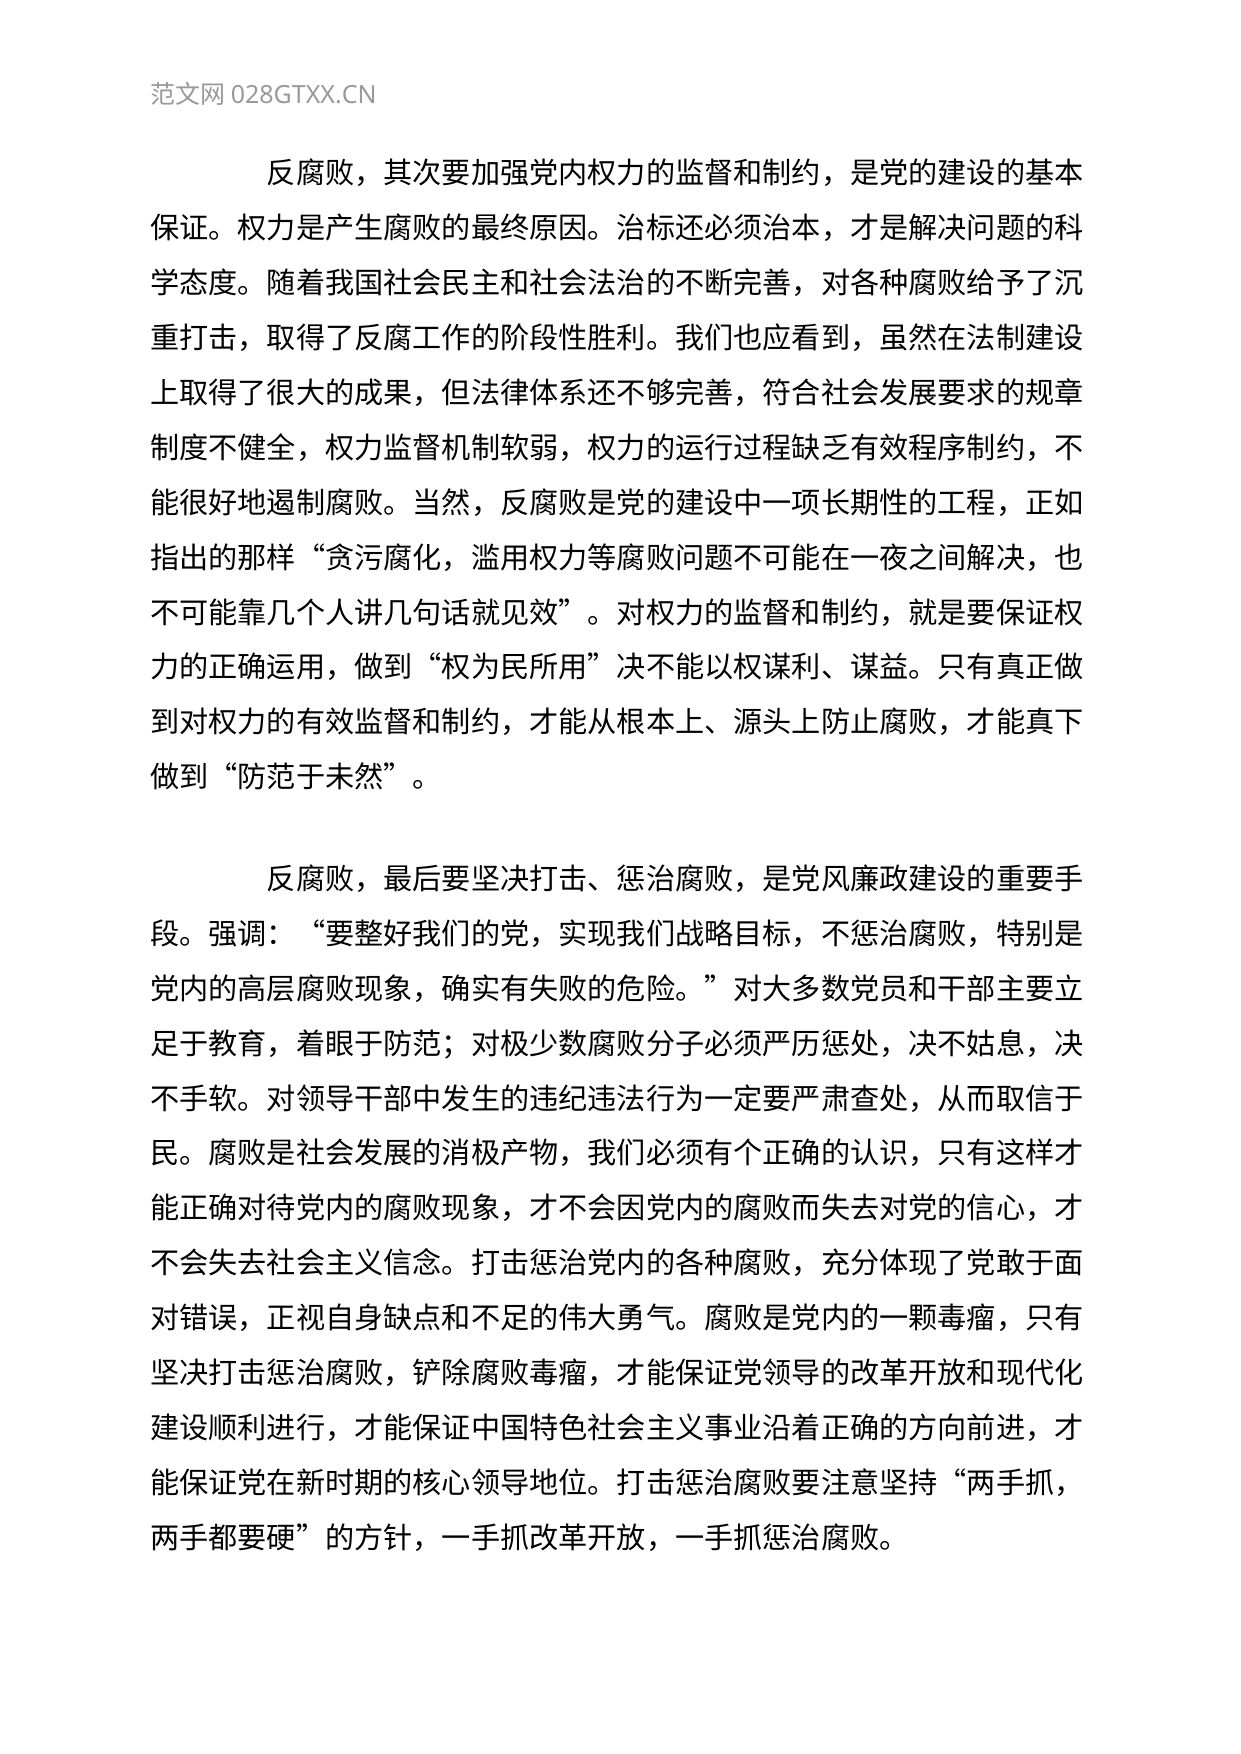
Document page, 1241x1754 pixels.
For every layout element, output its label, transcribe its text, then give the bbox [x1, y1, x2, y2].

text 反腐败，其次要加强党内权力的监督和制约，是党的建设的基本保证。权力是产生腐败的最终原因。治标还必须治本，才是解决问题的科学态度。随着我国社会民主和社会法治的不断完善，对各种腐败给予了沉重打击，取得了反腐工作的阶段性胜利。我们也应看到，虽然在法制建设上取得了很大的成果，但法律体系还不够完善，符合社会发展要求的规章制度不健全，权力监督机制软弱，权力的运行过程缺乏有效程序制约，不能很好地遏制腐败。当然，反腐败是党的建设中一项长期性的工程，正如指出的那样“贪污腐化，滥用权力等腐败问题不可能在一夜之间解决，也不可能靠几个人讲几句话就见效”。对权力的监督和制约，就是要保证权力的正确运用，做到“权为民所用”决不能以权谋利、谋益。只有真正做到对权力的有效监督和制约，才能从根本上、源头上防止腐败，才能真下做到“防范于未然”。 [150, 150, 1090, 796]
text 反腐败，最后要坚决打击、惩治腐败，是党风廉政建设的重要手段。强调：“要整好我们的党，实现我们战略目标，不惩治腐败，特别是党内的高层腐败现象，确实有失败的危险。”对大多数党员和干部主要立足于教育，着眼于防范；对极少数腐败分子必须严历惩处，决不姑息，决不手软。对领导干部中发生的违纪违法行为一定要严肃查处，从而取信于民。腐败是社会发展的消极产物，我们必须有个正确的认识，只有这样才能正确对待党内的腐败现象，才不会因党内的腐败而失去对党的信心，才不会失去社会主义信念。打击惩治党内的各种腐败，充分体现了党敢于面对错误，正视自身缺点和不足的伟大勇气。腐败是党内的一颗毒瘤，只有坚决打击惩治腐败，铲除腐败毒瘤，才能保证党领导的改革开放和现代化建设顺利进行，才能保证中国特色社会主义事业沿着正确的方向前进，才能保证党在新时期的核心领导地位。打击惩治腐败要注意坚持“两手抓，两手都要硬”的方针，一手抓改革开放，一手抓惩治腐败。 [150, 856, 1090, 1557]
